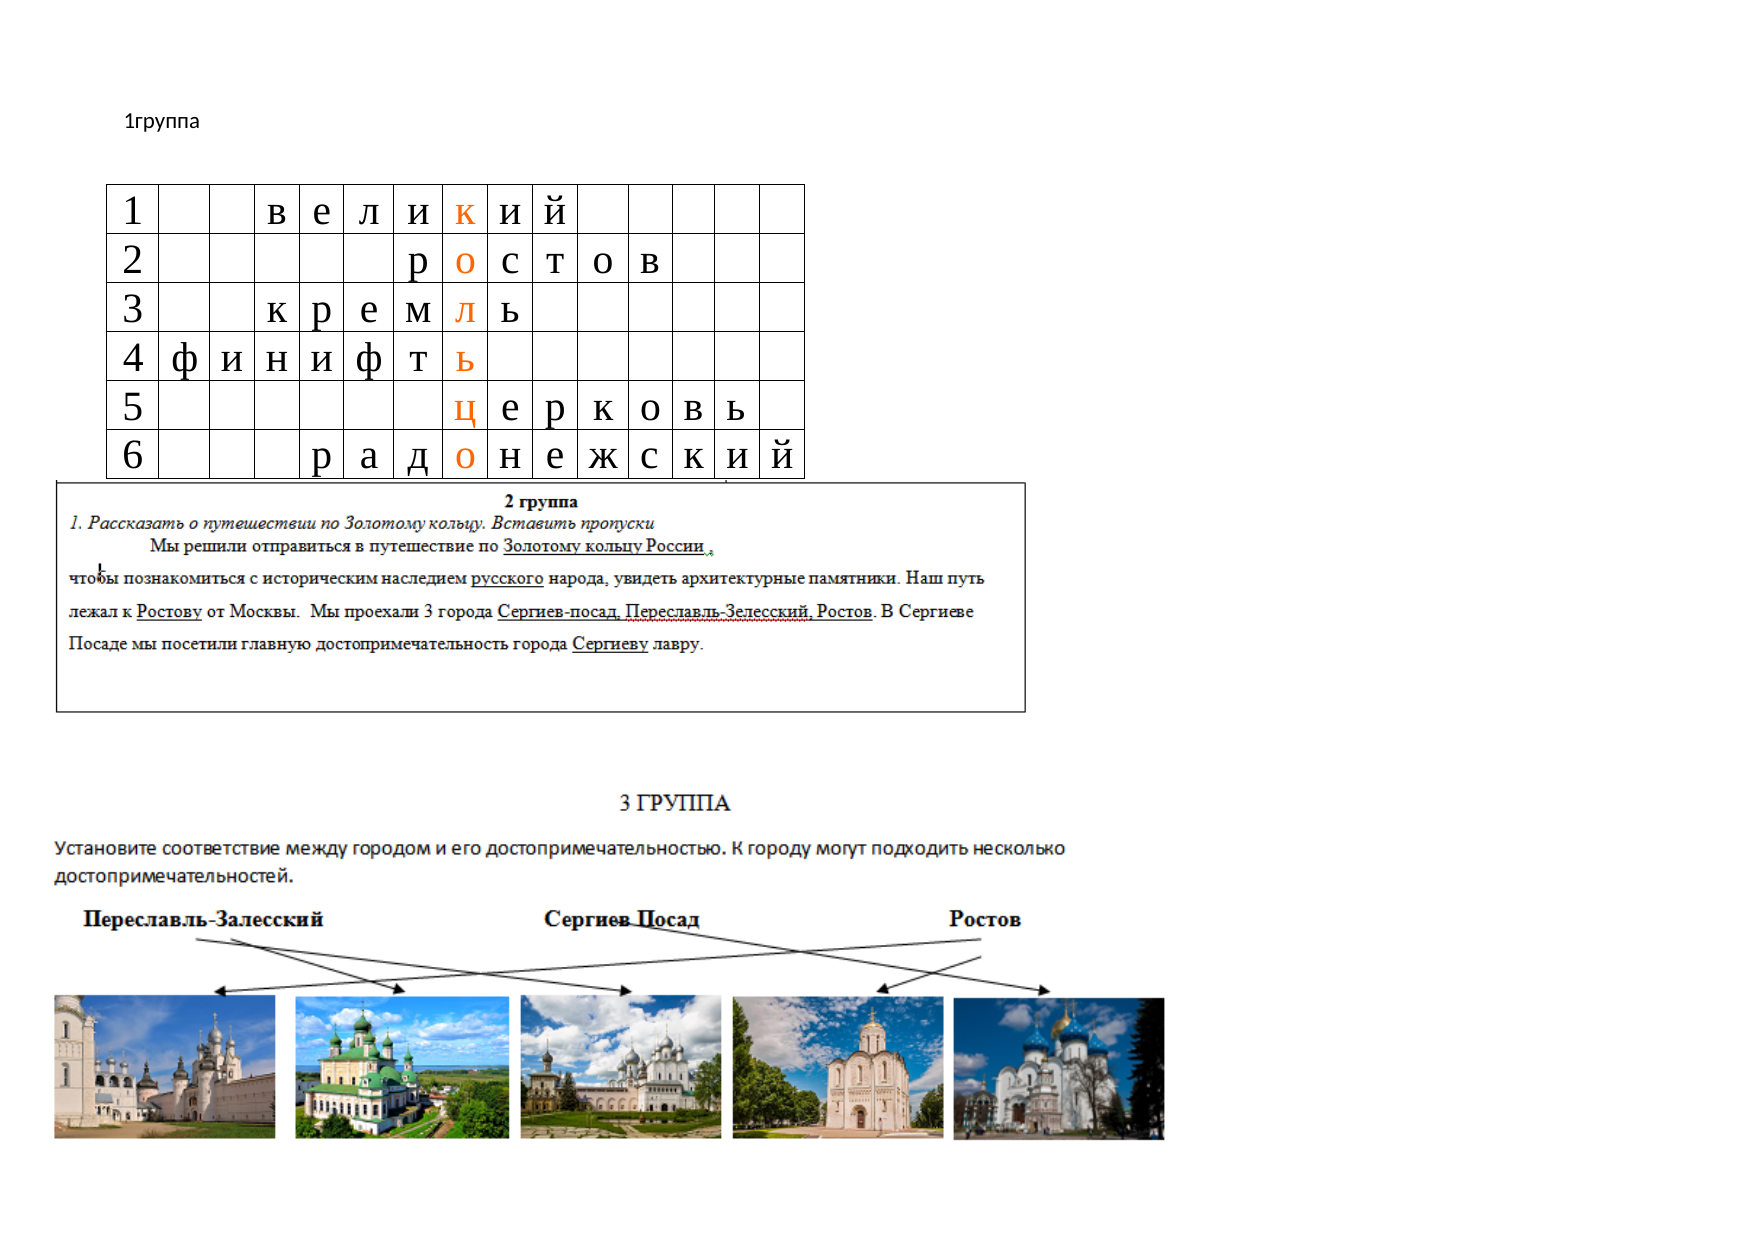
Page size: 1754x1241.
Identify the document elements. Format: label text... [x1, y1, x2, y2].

table_header к [443, 185, 487, 233]
table_cell [394, 381, 442, 429]
table_header [629, 185, 672, 233]
table_cell [533, 332, 577, 380]
table_cell р [300, 283, 343, 331]
table_cell д [394, 430, 442, 478]
table_cell и [210, 332, 254, 380]
table_cell т [394, 332, 442, 380]
table_cell о [443, 234, 487, 282]
table_header [210, 185, 254, 233]
table_cell 4 [107, 332, 158, 380]
table_cell й [760, 430, 804, 478]
table_cell [210, 283, 254, 331]
table_cell н [488, 430, 532, 478]
table_cell м [394, 283, 442, 331]
table_header 1 [107, 185, 158, 233]
table_cell [159, 430, 209, 478]
table_header в [255, 185, 299, 233]
table_cell [210, 234, 254, 282]
table_cell н [255, 332, 299, 380]
table_cell с [629, 430, 672, 478]
table_header [760, 185, 804, 233]
table_cell [715, 332, 759, 380]
table_cell 2 [107, 234, 158, 282]
table_cell и [715, 430, 759, 478]
table_cell [760, 332, 804, 380]
table_header [578, 185, 628, 233]
table_cell [488, 332, 532, 380]
table_cell [300, 234, 343, 282]
table_cell [210, 430, 254, 478]
table_header л [344, 185, 393, 233]
table_cell о [578, 234, 628, 282]
table_cell [578, 283, 628, 331]
table_cell [159, 283, 209, 331]
table_cell 6 [107, 430, 158, 478]
table_cell е [488, 381, 532, 429]
table_cell ц [443, 381, 487, 429]
table_cell [159, 234, 209, 282]
table_cell ь [488, 283, 532, 331]
table_cell [159, 381, 209, 429]
table_cell к [255, 283, 299, 331]
table_header [159, 185, 209, 233]
table_cell ь [715, 381, 759, 429]
table_cell 3 [107, 283, 158, 331]
table_cell [760, 283, 804, 331]
table_cell [255, 430, 299, 478]
table_header и [394, 185, 442, 233]
table_cell [629, 283, 672, 331]
table_cell ф [159, 332, 209, 380]
table_cell [255, 234, 299, 282]
table_cell [715, 283, 759, 331]
table_cell 5 [107, 381, 158, 429]
table_cell е [344, 283, 393, 331]
table_cell [255, 381, 299, 429]
table_cell [673, 332, 714, 380]
table_cell в [629, 234, 672, 282]
table_cell р [533, 381, 577, 429]
table_cell [673, 283, 714, 331]
table_header [673, 185, 714, 233]
table_cell о [629, 381, 672, 429]
table_cell к [578, 381, 628, 429]
table_cell [344, 234, 393, 282]
table_header [715, 185, 759, 233]
table_cell [578, 332, 628, 380]
table_cell в [673, 381, 714, 429]
table_cell ф [344, 332, 393, 380]
table_cell [760, 381, 804, 429]
table_cell [533, 283, 577, 331]
table_header е [300, 185, 343, 233]
table_cell а [344, 430, 393, 478]
table_cell р [394, 234, 442, 282]
table_header и [488, 185, 532, 233]
table_cell [673, 234, 714, 282]
text 1группа [118, 106, 1636, 134]
table_cell и [300, 332, 343, 380]
table_cell [210, 381, 254, 429]
table_cell ь [443, 332, 487, 380]
table_header й [533, 185, 577, 233]
picture [43, 786, 1182, 1168]
table_cell с [488, 234, 532, 282]
table_cell т [533, 234, 577, 282]
table_cell р [300, 430, 343, 478]
table_cell [760, 234, 804, 282]
table_cell [629, 332, 672, 380]
table_cell [715, 234, 759, 282]
picture [43, 480, 1033, 721]
table_cell к [673, 430, 714, 478]
table_cell л [443, 283, 487, 331]
table_cell [344, 381, 393, 429]
table_cell ж [578, 430, 628, 478]
table_cell е [533, 430, 577, 478]
table_cell [300, 381, 343, 429]
table_cell о [443, 430, 487, 478]
